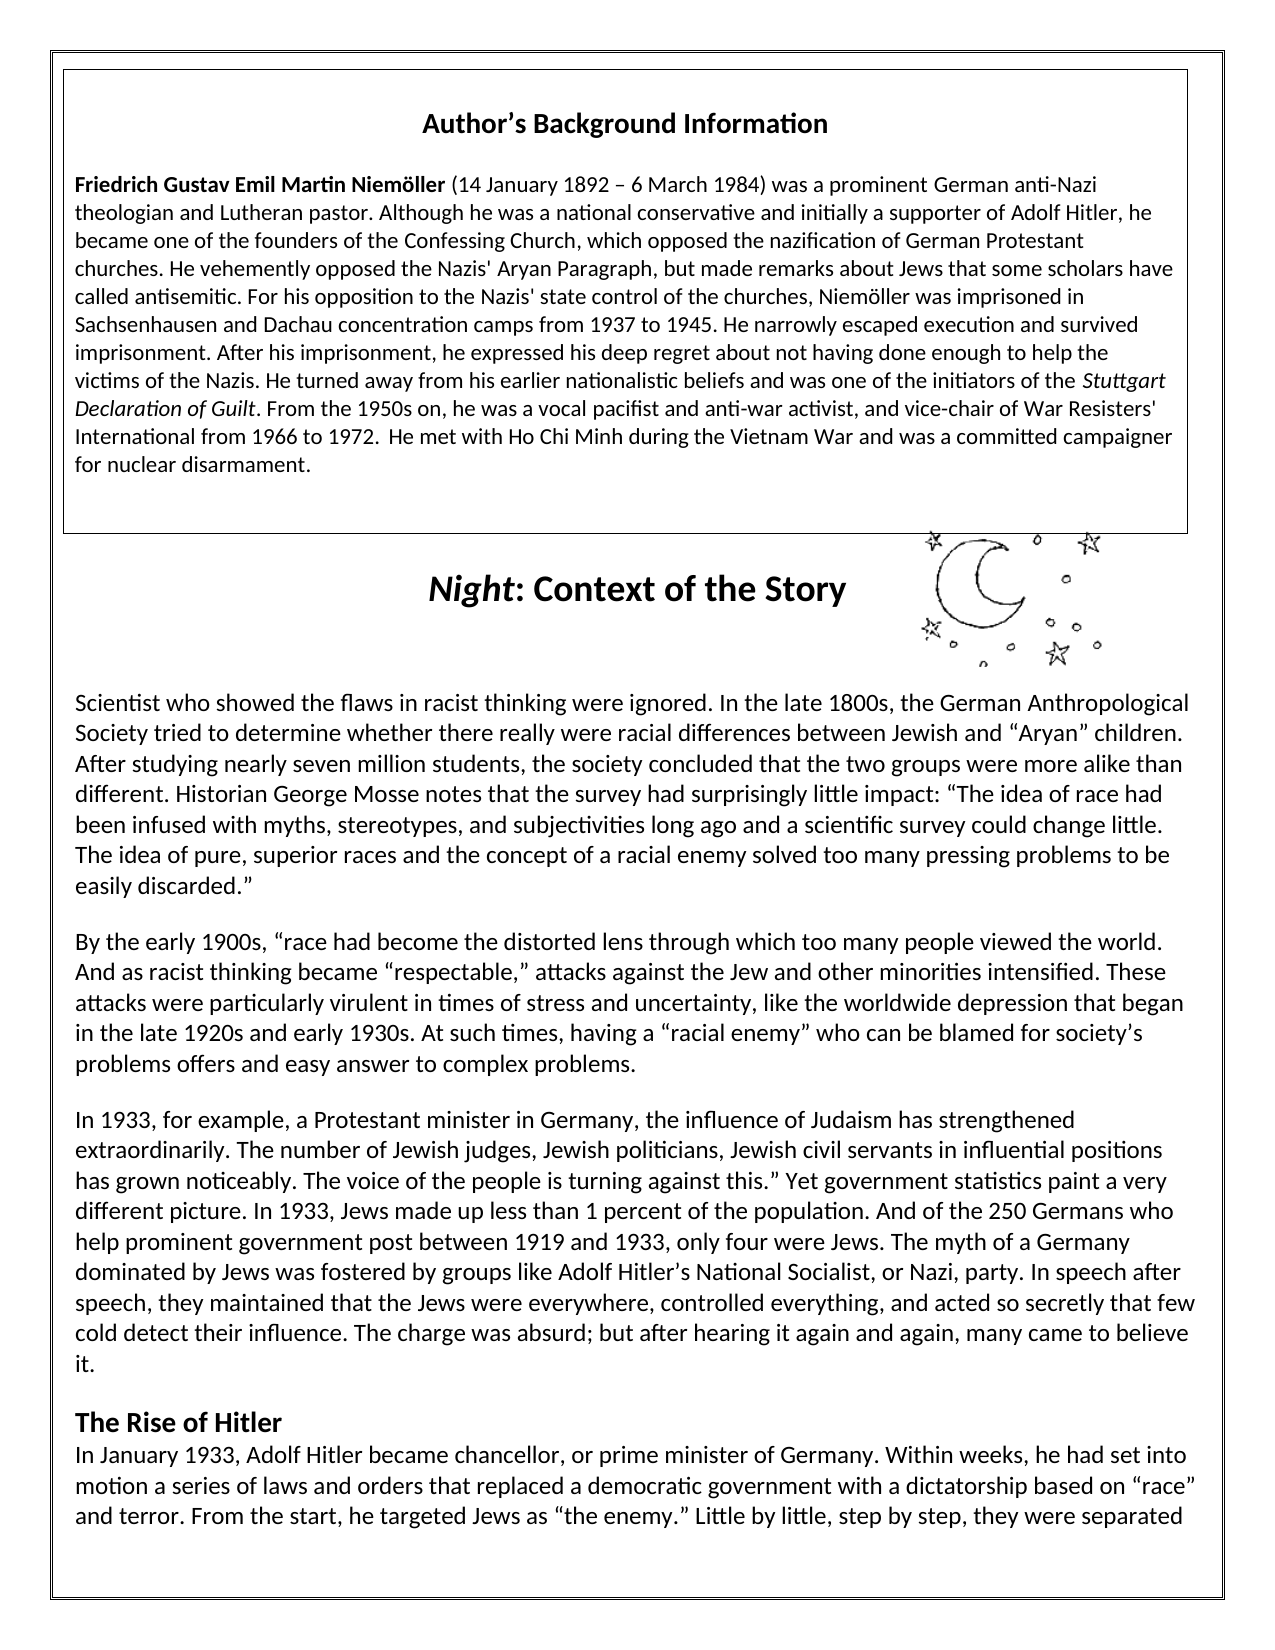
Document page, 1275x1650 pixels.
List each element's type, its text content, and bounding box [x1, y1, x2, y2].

text In 1933, for example, a Protestant minister in , the influence of Judaism has strengthened extraordinarily. The number of Jewish judges, Jewish politicians, Jewish civil servants in influential positions has grown noticeably. The voice of the people is turning against this.” Yet government statistics paint a very different picture. In 1933, Jews made up less than 1 percent of the population. And of the 250 Germans who help prominent government post between 1919 and 1933, only four were Jews. The myth of a dominated by Jews was fostered by groups like Adolf Hitler’s National Socialist, or Nazi, party. In speech after speech, they maintained that the Jews were everywhere, controlled everything, and acted so secretly that few cold detect their influence. The charge was absurd; but after hearing it again and again, many came to believe it. [75, 1104, 1200, 1378]
text The Rise of Hitler [75, 1404, 1200, 1439]
text Night: Context of the Story [75, 564, 1200, 610]
text By the early 1900s, “race had become the distorted lens through which too many people viewed the world. And as racist thinking became “respectable,” attacks against the Jew and other minorities intensified. These attacks were particularly virulent in times of stress and uncertainty, like the worldwide depression that began in the late 1920s and early 1930s. At such times, having a “racial enemy” who can be blamed for society’s problems offers and easy answer to complex problems. [75, 926, 1200, 1078]
picture [918, 610, 1111, 667]
table_header Author’s Background Information Friedrich Gustav Emil Martin Niemöller (14 January 1892 – 6 March 1984) was a prominent German anti-Nazi theologian and Lutheran pastor. Although he was a national conservative and initially a supporter of Adolf Hitler, he became one of the founders of the Confessing Church, which opposed the nazification of German Protestant churches. He vehemently opposed the Nazis' Aryan Paragraph, but made remarks about Jews that some scholars have called antisemitic. For his opposition to the Nazis' state control of the churches, Niemöller was imprisoned in Sachsenhausen and Dachau concentration camps from 1937 to 1945. He narrowly escaped execution and survived imprisonment. After his imprisonment, he expressed his deep regret about not having done enough to help the victims of the Nazis. He turned away from his earlier nationalistic beliefs and was one of the initiators of the Stuttgart Declaration of Guilt. From the 1950s on, he was a vocal pacifist and anti-war activist, and vice-chair of War Resisters' International from 1966 to 1972. He met with Ho Chi Minh during the Vietnam War and was a committed campaigner for nuclear disarmament. [64, 70, 1187, 533]
text Scientist who showed the flaws in racist thinking were ignored. In the late 1800s, the German Anthropological Society tried to determine whether there really were racial differences between Jewish and “Aryan” children. After studying nearly seven million students, the society concluded that the two groups were more alike than different. Historian George Mosse notes that the survey had surprisingly little impact: “The idea of race had been infused with myths, stereotypes, and subjectivities long ago and a scientific survey could change little. The idea of pure, superior races and the concept of a racial enemy solved too many pressing problems to be easily discarded.” [75, 687, 1200, 900]
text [75, 1439, 1200, 1531]
picture [918, 534, 1111, 564]
